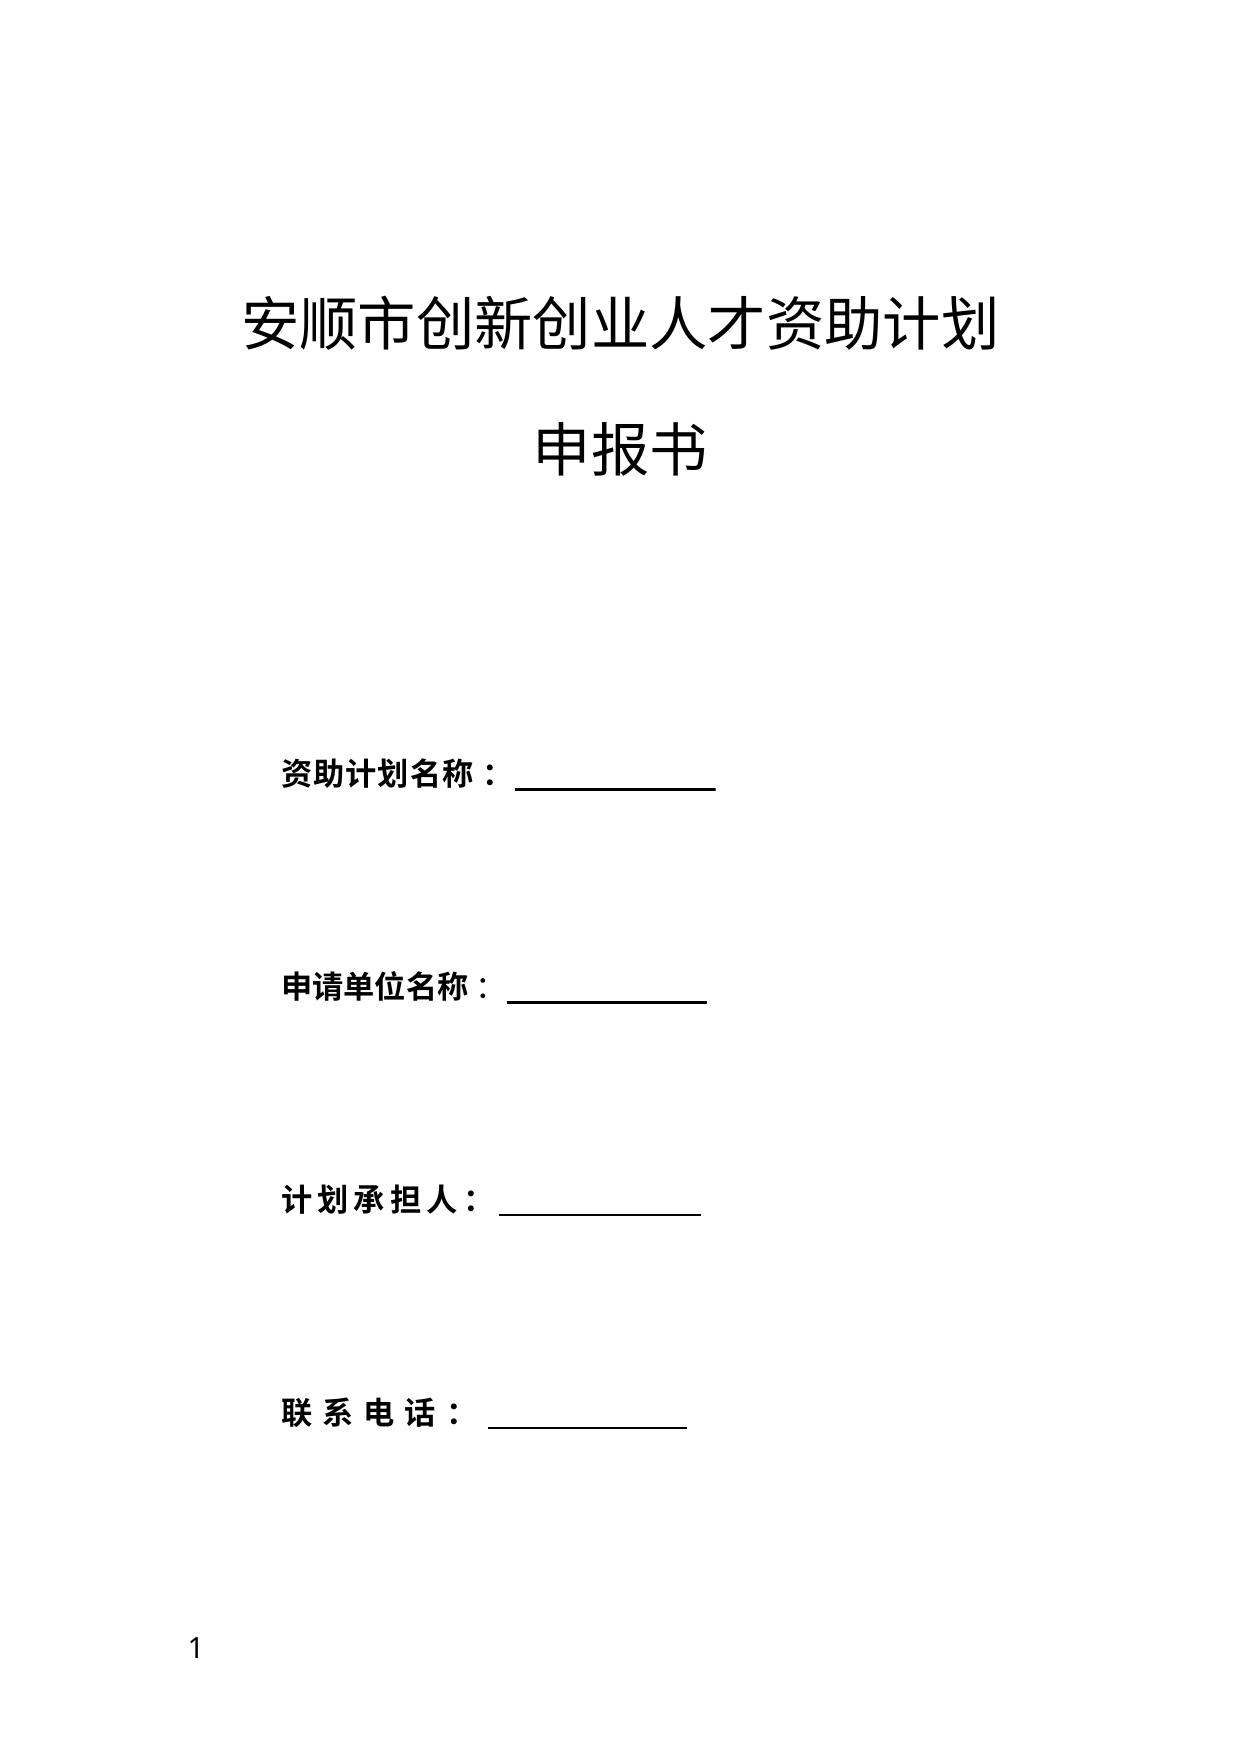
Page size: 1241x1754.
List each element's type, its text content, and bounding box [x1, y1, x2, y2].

text 联系电话： [281, 1379, 1053, 1442]
text 资助计划名称 ： [281, 741, 1053, 803]
text 申请单位名称 ： [281, 954, 1053, 1016]
text 申报书 [187, 404, 1053, 488]
text 安顺市创新创业人才资助计划 [187, 277, 1053, 362]
text 计划承担人： [281, 1167, 1053, 1229]
